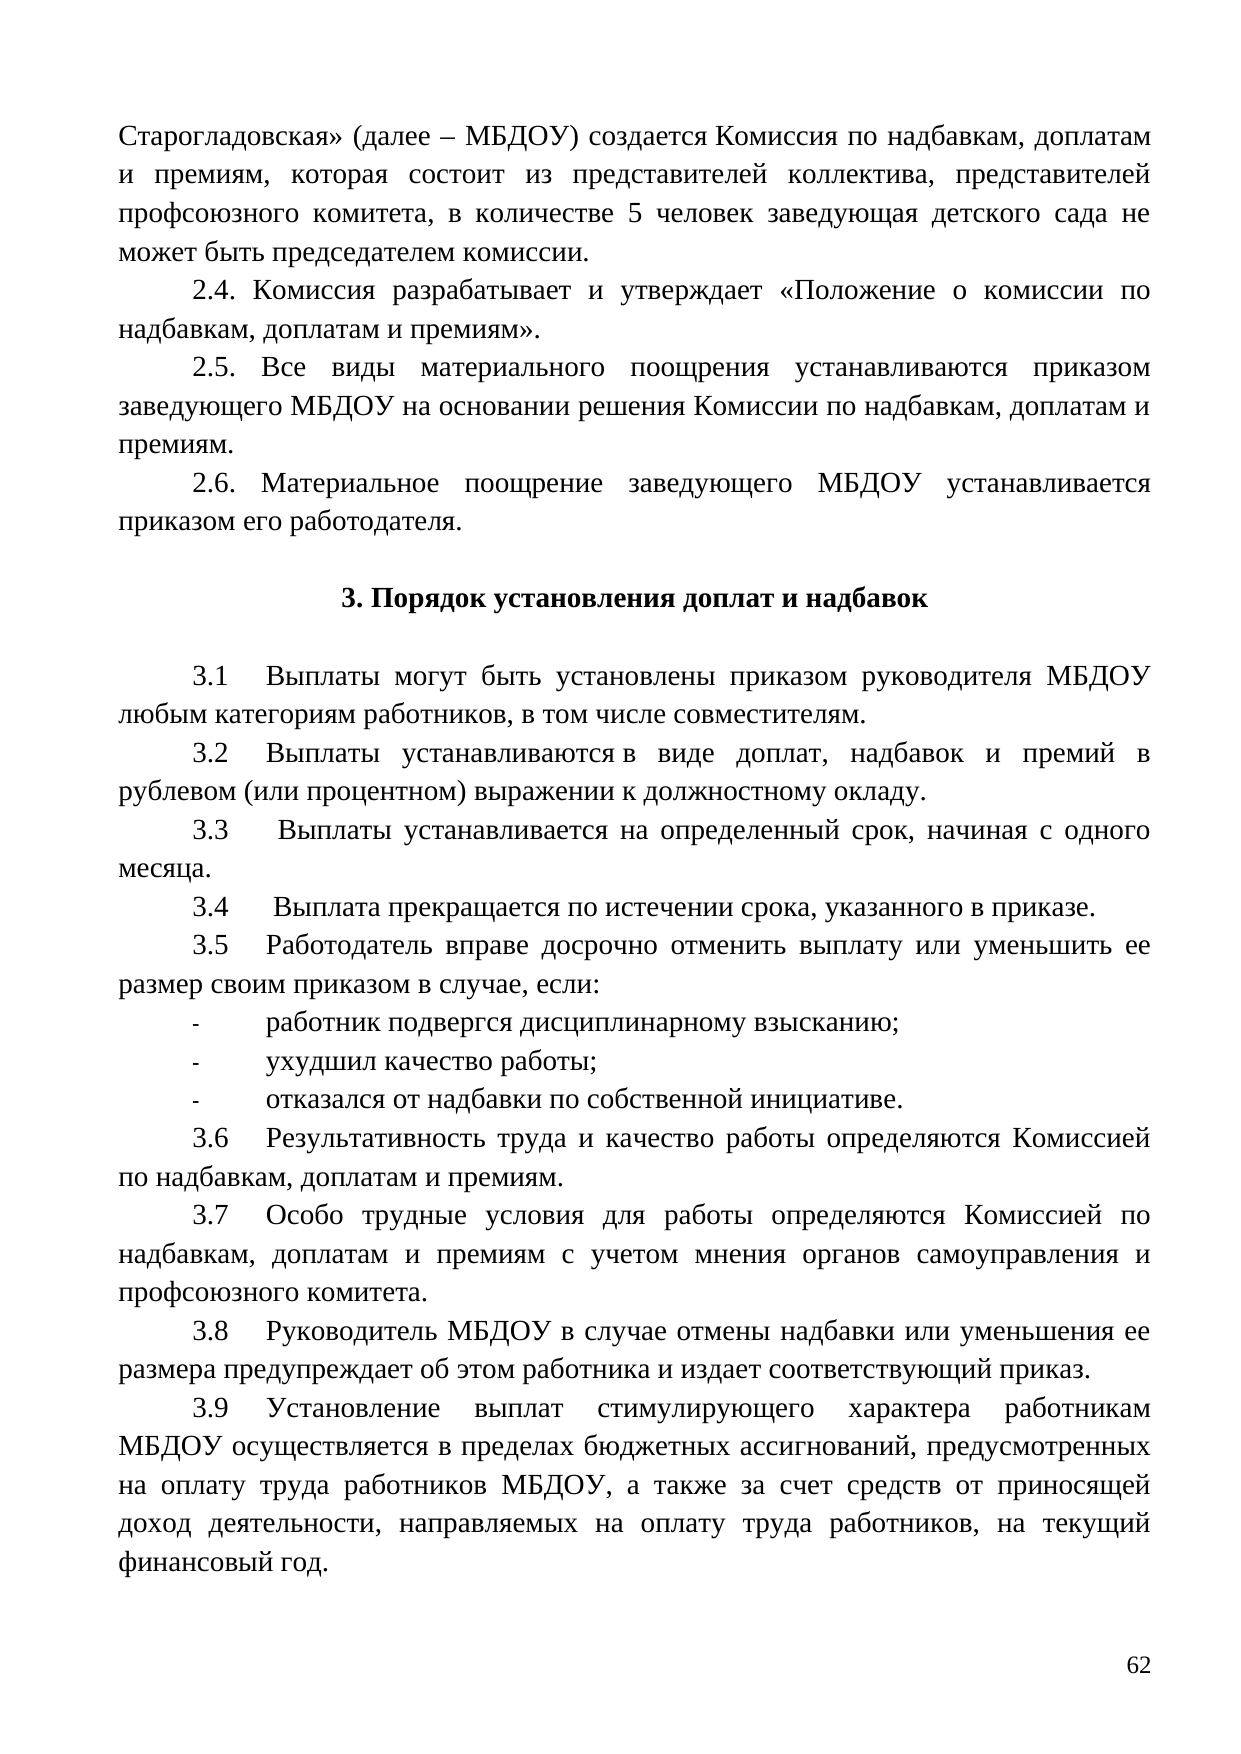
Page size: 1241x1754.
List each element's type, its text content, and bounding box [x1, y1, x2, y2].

list Установление выплат стимулирующего характера работникам МБДОУ осуществляется в пределах бюджетных ассигнований, предусмотренных на оплату труда работников МБДОУ, а также за счет средств от приносящей доход деятельности, направляемых на оплату труда работников, на текущий финансовый год. [118, 1390, 1152, 1578]
list Выплаты могут быть установлены приказом руководителя МБДОУ любым категориям работников, в том числе совместителям. [118, 658, 1152, 730]
list отказался от надбавки по собственной инициативе. [118, 1082, 1152, 1115]
list Особо трудные условия для работы определяются Комиссией по надбавкам, доплатам и премиям с учетом мнения органов самоуправления и профсоюзного комитета. [118, 1197, 1152, 1308]
list Порядок установления доплат и надбавок [118, 581, 1152, 614]
list Выплата прекращается по истечении срока, указанного в приказе. [118, 889, 1152, 922]
list Работодатель вправе досрочно отменить выплату или уменьшить ее размер своим приказом в случае, если: [118, 927, 1152, 999]
list Выплаты устанавливаются в виде доплат, надбавок и премий в рублевом (или процентном) выражении к должностному окладу. [118, 735, 1152, 807]
list работник подвергся дисциплинарному взысканию; [118, 1004, 1152, 1038]
list ухудшил качество работы; [118, 1043, 1152, 1077]
list Выплаты устанавливается на определенный срок, начиная с одного месяца. [118, 812, 1152, 884]
list Руководитель МБДОУ в случае отмены надбавки или уменьшения ее размера предупреждает об этом работника и издает соответствующий приказ. [118, 1313, 1152, 1385]
text 2.6. Материальное поощрение заведующего МБДОУ устанавливается приказом его работодателя. [118, 465, 1152, 537]
text 2.5. Все виды материального поощрения устанавливаются приказом заведующего МБДОУ на основании решения Комиссии по надбавкам, доплатам и премиям. [118, 349, 1152, 460]
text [118, 118, 1152, 267]
list Результативность труда и качество работы определяются Комиссией по надбавкам, доплатам и премиям. [118, 1120, 1152, 1192]
text 2.4. Комиссия разрабатывает и утверждает «Положение о комиссии по надбавкам, доплатам и премиям». [118, 272, 1152, 344]
